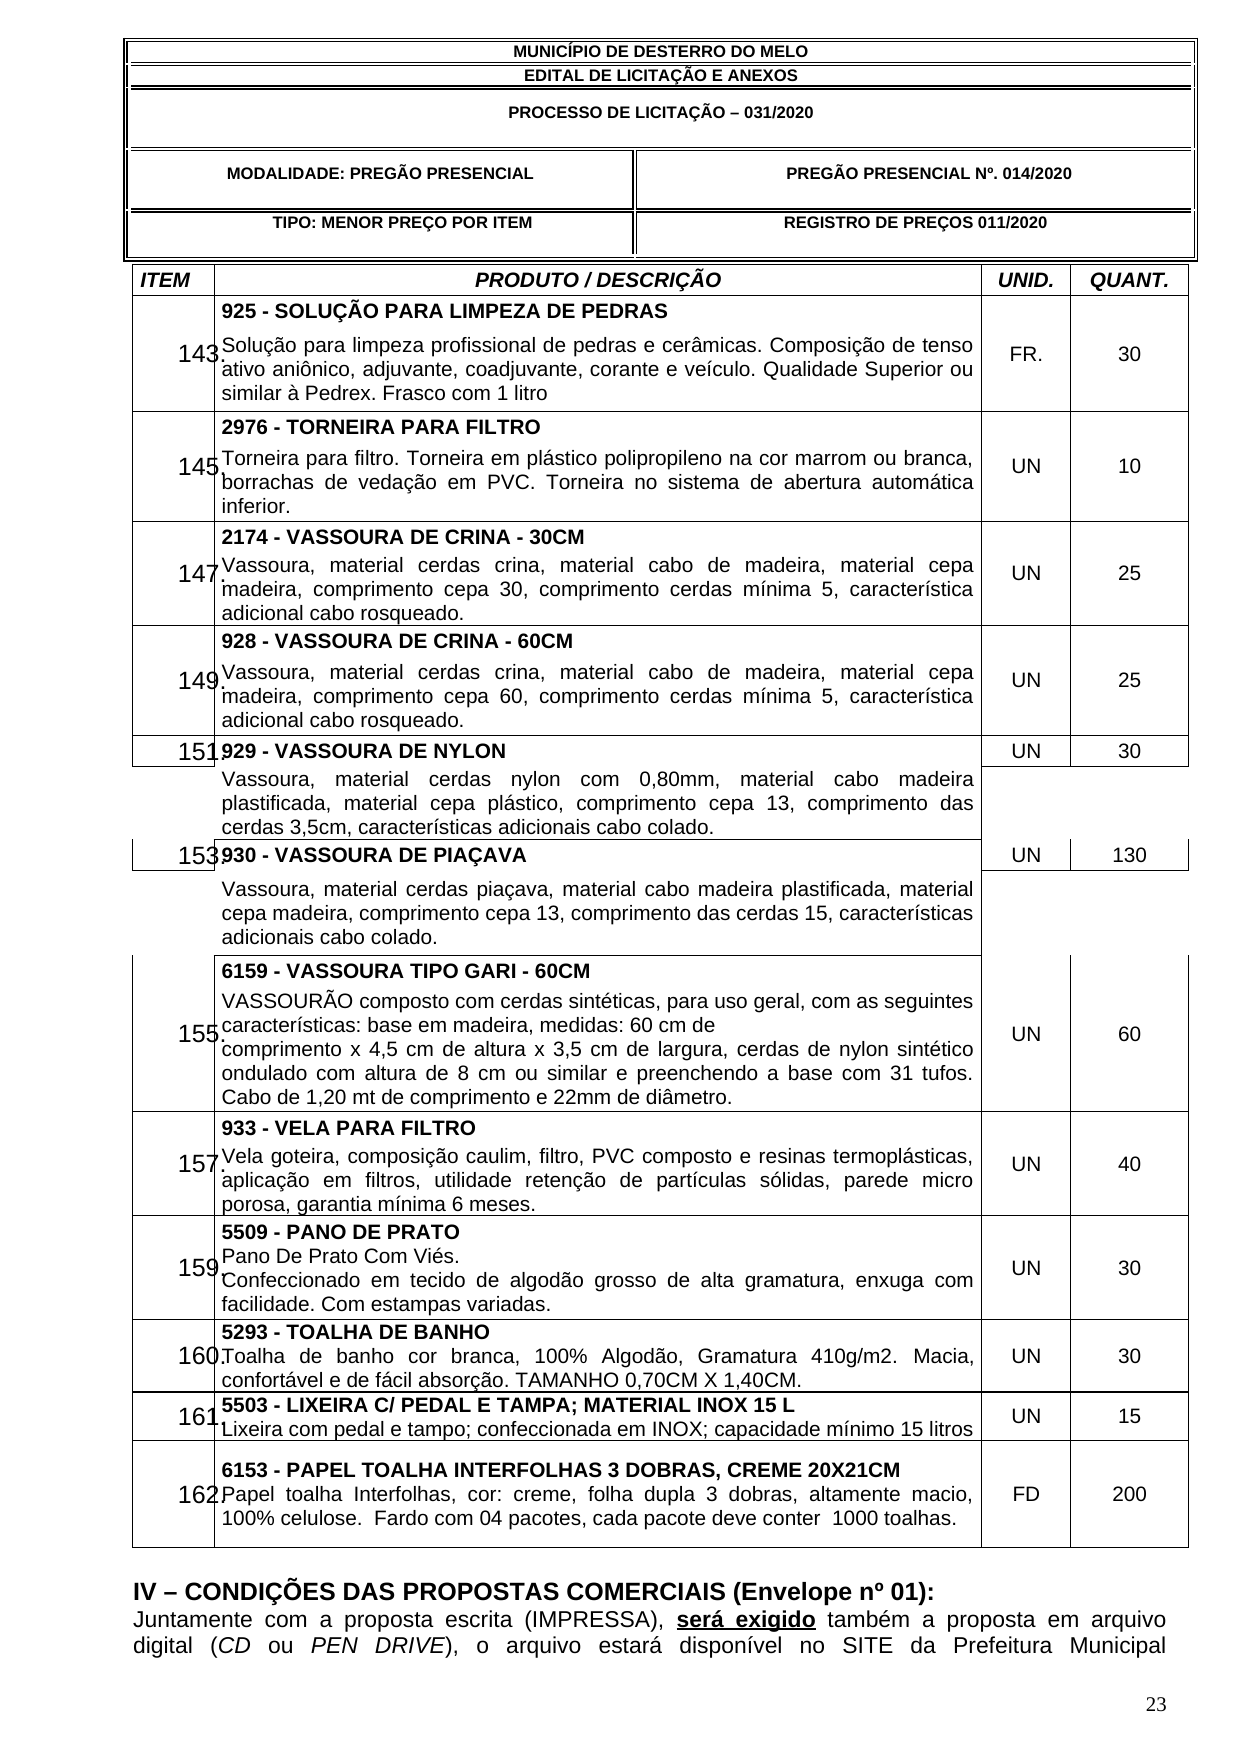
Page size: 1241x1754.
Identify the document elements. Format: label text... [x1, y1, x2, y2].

table_cell FR. [982, 296, 1070, 411]
table_cell 2174 - VASSOURA DE CRINA - 30CM [215, 522, 981, 552]
table_cell 2976 - TORNEIRA PARA FILTRO [215, 412, 981, 442]
table_cell [133, 955, 214, 1111]
table_cell 15 [1071, 1393, 1188, 1440]
table_cell UN [982, 955, 1070, 1111]
table_cell 6159 - VASSOURA TIPO GARI - 60CM [215, 956, 981, 986]
table_cell 925 - SOLUÇÃO PARA LIMPEZA DE PEDRAS [215, 296, 981, 326]
table_header PRODUTO / DESCRIÇÃO [215, 265, 981, 295]
table_cell UN [982, 1216, 1070, 1318]
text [133, 1606, 1167, 1658]
table_cell UN [982, 1393, 1070, 1440]
table_cell [133, 1112, 214, 1215]
table_cell [133, 1393, 214, 1440]
table_cell Torneira para filtro. Torneira em plástico polipropileno na cor marrom ou branca, borrachas de vedação em PVC. Torneira no sistema de abertura automática inferior. [215, 442, 981, 521]
table_cell Vela goteira, composição caulim, filtro, PVC composto e resinas termoplásticas, aplicação em filtros, utilidade retenção de partículas sólidas, parede micro porosa, garantia mínima 6 meses. [215, 1143, 981, 1215]
table_cell 30 [1071, 296, 1188, 411]
table_cell [133, 839, 214, 870]
table_cell 130 [1071, 839, 1188, 870]
table_cell [133, 1216, 214, 1318]
table_cell UN [982, 522, 1070, 625]
table_cell Vassoura, material cerdas crina, material cabo de madeira, material cepa madeira, comprimento cepa 60, comprimento cerdas mínima 5, característica adicional cabo rosqueado. [215, 656, 981, 735]
table_cell [133, 1441, 214, 1547]
table_cell Vassoura, material cerdas piaçava, material cabo madeira plastificada, material cepa madeira, comprimento cepa 13, comprimento das cerdas 15, características adicionais cabo colado. [214, 870, 981, 955]
table_cell [133, 736, 214, 766]
table_cell 930 - VASSOURA DE PIAÇAVA [215, 840, 981, 870]
table_cell 929 - VASSOURA DE NYLON [215, 736, 981, 766]
table_cell VASSOURÃO composto com cerdas sintéticas, para uso geral, com as seguintes características: base em madeira, medidas: 60 cm de comprimento x 4,5 cm de altura x 3,5 cm de largura, cerdas de nylon sintético ondulado com altura de 8 cm ou similar e preenchendo a base com 31 tufos. Cabo de 1,20 mt de comprimento e 22mm de diâmetro. [215, 986, 981, 1111]
table_cell [133, 296, 214, 411]
table_header QUANT. [1071, 265, 1188, 295]
table_cell UN [982, 412, 1070, 521]
table_cell [133, 626, 214, 735]
table_cell 40 [1071, 1112, 1188, 1215]
text IV – CONDIÇÕES DAS PROPOSTAS COMERCIAIS (Envelope nº 01): [133, 1577, 1187, 1606]
table_cell [133, 522, 214, 625]
table_cell UN [982, 626, 1070, 735]
table_header ITEM [133, 265, 214, 295]
table_cell 25 [1071, 626, 1188, 735]
table_cell [133, 1320, 214, 1391]
table_cell UN [982, 839, 1070, 870]
table_cell UN [982, 1320, 1070, 1391]
table_cell 933 - VELA PARA FILTRO [215, 1112, 981, 1142]
table_cell UN [982, 736, 1070, 766]
table_cell Vassoura, material cerdas crina, material cabo de madeira, material cepa madeira, comprimento cepa 30, comprimento cerdas mínima 5, característica adicional cabo rosqueado. [215, 552, 981, 625]
table_cell 6153 - PAPEL TOALHA INTERFOLHAS 3 DOBRAS, CREME 20X21CM Papel toalha Interfolhas, cor: creme, folha dupla 3 dobras, altamente macio, 100% celulose. Fardo com 04 pacotes, cada pacote deve conter 1000 toalhas. [215, 1441, 981, 1547]
table_cell Solução para limpeza profissional de pedras e cerâmicas. Composição de tenso ativo aniônico, adjuvante, coadjuvante, corante e veículo. Qualidade Superior ou similar à Pedrex. Frasco com 1 litro [215, 326, 981, 411]
table_cell 25 [1071, 522, 1188, 625]
table_cell 5509 - PANO DE PRATO Pano De Prato Com Viés. Confeccionado em tecido de algodão grosso de alta gramatura, enxuga com facilidade. Com estampas variadas. [215, 1216, 981, 1318]
table_cell 928 - VASSOURA DE CRINA - 60CM [215, 626, 981, 656]
table_cell 30 [1071, 1216, 1188, 1318]
table_cell 200 [1071, 1441, 1188, 1547]
table_cell 30 [1071, 736, 1188, 766]
table_cell [133, 412, 214, 521]
table_header UNID. [982, 265, 1070, 295]
table_cell UN [982, 1112, 1070, 1215]
table_cell 30 [1071, 1320, 1188, 1391]
table_cell 60 [1071, 955, 1188, 1111]
table_cell 5293 - TOALHA DE BANHO Toalha de banho cor branca, 100% Algodão, Gramatura 410g/m2. Macia, confortável e de fácil absorção. TAMANHO 0,70CM X 1,40CM. [215, 1320, 981, 1391]
table_cell Vassoura, material cerdas nylon com 0,80mm, material cabo madeira plastificada, material cepa plástico, comprimento cepa 13, comprimento das cerdas 3,5cm, características adicionais cabo colado. [214, 766, 981, 839]
table_cell 5503 - LIXEIRA C/ PEDAL E TAMPA; MATERIAL INOX 15 L Lixeira com pedal e tampo; confeccionada em INOX; capacidade mínimo 15 litros [215, 1393, 981, 1440]
table_cell 10 [1071, 412, 1188, 521]
table_cell FD [982, 1441, 1070, 1547]
